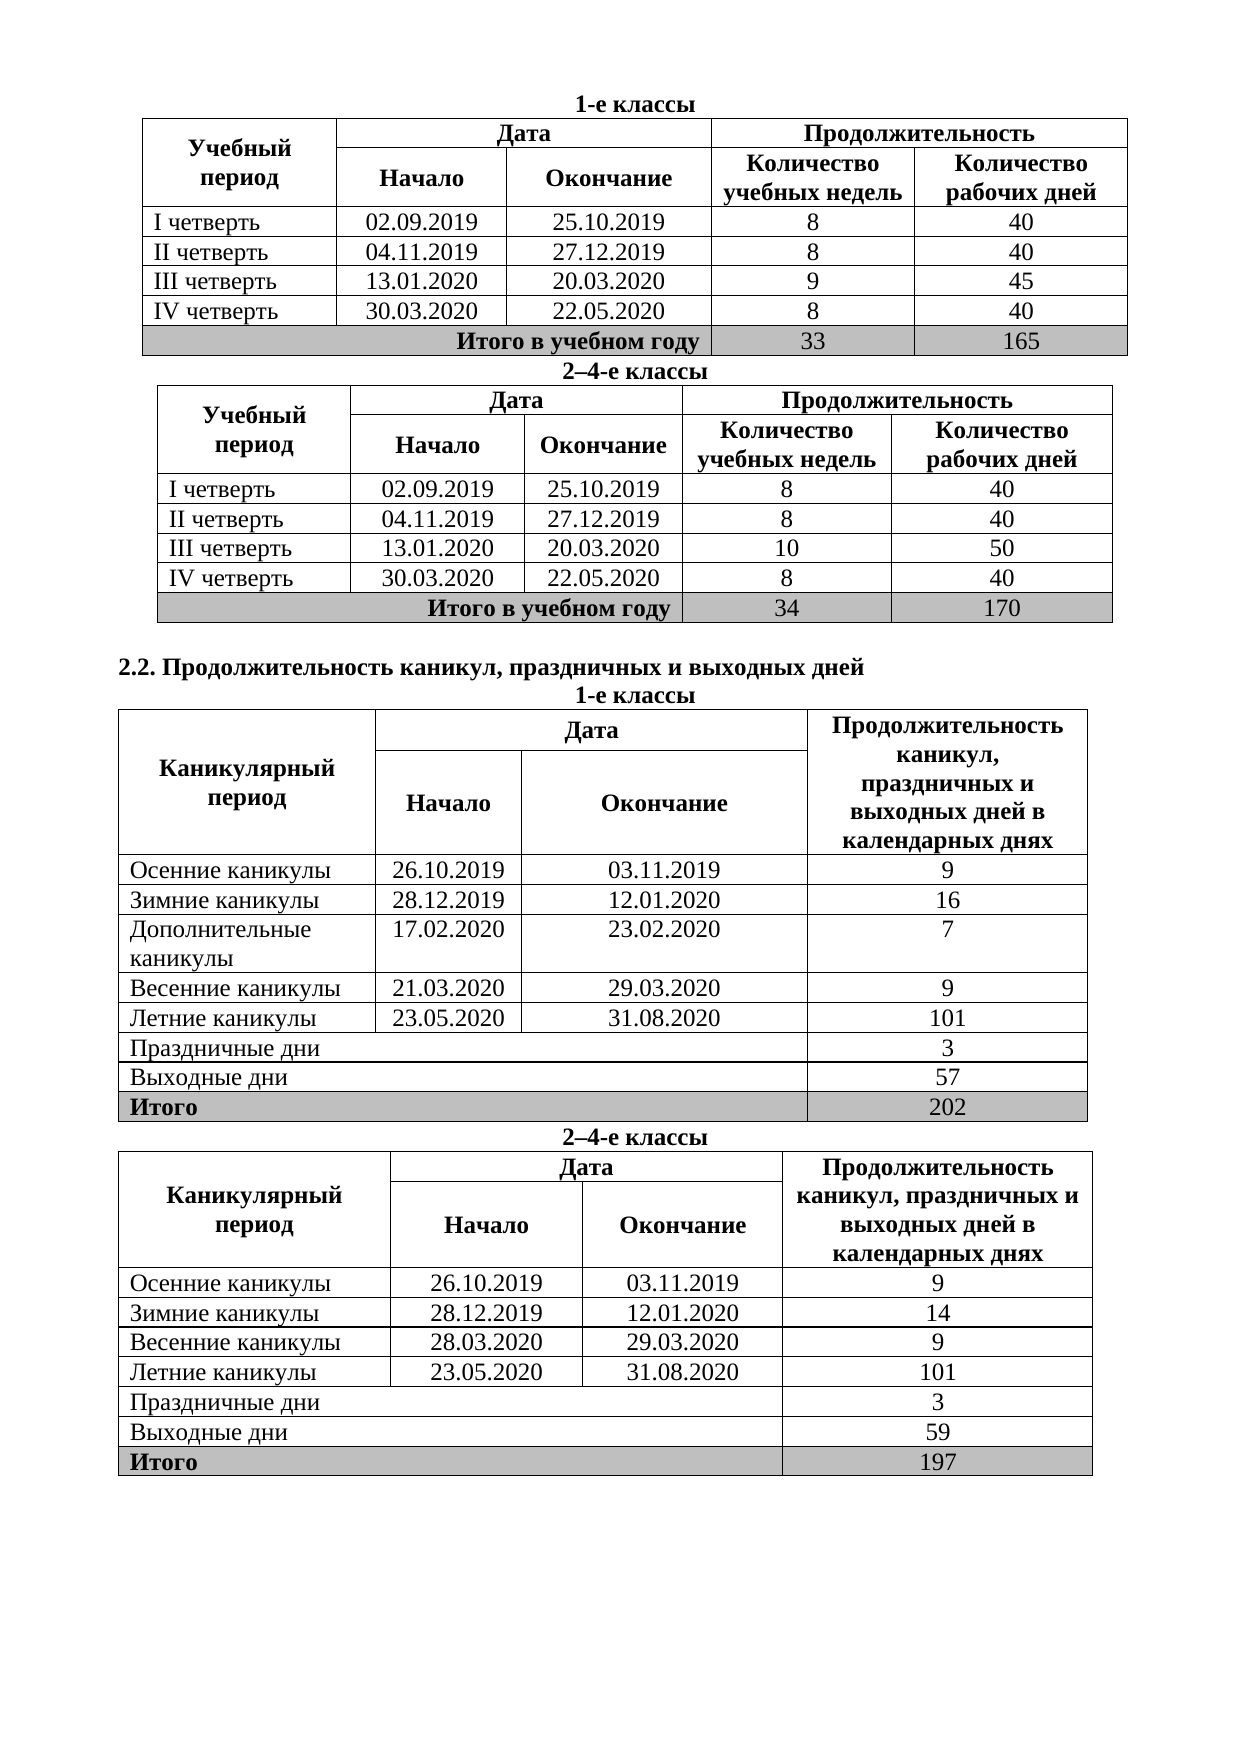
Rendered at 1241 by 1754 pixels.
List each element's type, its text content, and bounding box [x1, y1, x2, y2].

table_cell 23.05.2020 [391, 1357, 582, 1386]
table_cell 40 [915, 237, 1127, 265]
table_cell 57 [808, 1063, 1087, 1091]
table_cell 29.03.2020 [583, 1328, 782, 1356]
text 2.2. Продолжительность каникул, праздничных и выходных дней [118, 652, 1152, 680]
table_cell 8 [712, 296, 914, 325]
list 1-е классы [118, 680, 1152, 709]
table_cell 27.12.2019 [507, 237, 711, 265]
table_cell 02.09.2019 [337, 207, 506, 236]
table_cell Весенние каникулы [119, 1328, 390, 1356]
table_cell 202 [808, 1092, 1087, 1121]
table_header Продолжительность [683, 386, 1112, 414]
list 2–4-е классы [118, 356, 1152, 384]
table_cell II четверть [143, 237, 336, 265]
table_cell Осенние каникулы [119, 1268, 390, 1297]
table_cell Зимние каникулы [119, 885, 375, 913]
table_cell 10 [683, 534, 891, 562]
table_header Дата [391, 1152, 782, 1181]
table_cell Летние каникулы [119, 1003, 375, 1032]
table_cell Выходные дни [119, 1063, 807, 1091]
table_cell 12.01.2020 [583, 1298, 782, 1326]
table_cell 197 [783, 1447, 1092, 1475]
table_cell 28.03.2020 [391, 1328, 582, 1356]
table_cell 40 [892, 474, 1112, 503]
table_cell 12.01.2020 [522, 885, 807, 913]
table_header Учебный период [143, 119, 336, 206]
table_cell 29.03.2020 [522, 973, 807, 1002]
table_cell 17.02.2020 [376, 915, 521, 972]
table_cell 04.11.2019 [337, 237, 506, 265]
table_cell IV четверть [158, 563, 350, 592]
table_cell Осенние каникулы [119, 855, 375, 884]
table_cell I четверть [143, 207, 336, 236]
table_cell 101 [808, 1003, 1087, 1032]
table_cell 101 [783, 1357, 1092, 1386]
table_cell 7 [808, 915, 1087, 972]
table_cell Итого в учебном году [158, 593, 682, 622]
table_cell Праздничные дни [119, 1033, 807, 1061]
table_cell 170 [892, 593, 1112, 622]
table_header Дата [376, 710, 807, 750]
table_cell Окончание [583, 1182, 782, 1267]
table_cell Количество рабочих дней [892, 415, 1112, 473]
table_cell Итого [119, 1447, 782, 1475]
table_cell Окончание [507, 148, 711, 206]
table_cell Начало [351, 415, 524, 473]
table_cell 50 [892, 534, 1112, 562]
table_cell 03.11.2019 [522, 855, 807, 884]
table_cell 28.12.2019 [391, 1298, 582, 1326]
table_cell III четверть [158, 534, 350, 562]
table_cell 26.10.2019 [376, 855, 521, 884]
table_cell 59 [783, 1417, 1092, 1446]
table_header Дата [337, 119, 711, 147]
table_cell 8 [712, 237, 914, 265]
table_cell 20.03.2020 [507, 266, 711, 295]
list 1-е классы [118, 89, 1152, 117]
table_cell Весенние каникулы [119, 973, 375, 1002]
table_cell 02.09.2019 [351, 474, 524, 503]
table_cell II четверть [158, 504, 350, 532]
table_header Учебный период [158, 386, 350, 473]
table_cell Выходные дни [119, 1417, 782, 1446]
table_cell 14 [783, 1298, 1092, 1326]
table_header Дата [351, 386, 682, 414]
table_cell 03.11.2019 [583, 1268, 782, 1297]
table_cell Количество рабочих дней [915, 148, 1127, 206]
table_header Каникулярный период [119, 710, 375, 854]
table_cell 25.10.2019 [507, 207, 711, 236]
table_cell 20.03.2020 [525, 534, 682, 562]
table_cell 04.11.2019 [351, 504, 524, 532]
table_cell IV четверть [143, 296, 336, 325]
table_cell 23.02.2020 [522, 915, 807, 972]
table_cell 30.03.2020 [337, 296, 506, 325]
table_cell 3 [783, 1387, 1092, 1416]
table_cell 22.05.2020 [525, 563, 682, 592]
table_cell 9 [712, 266, 914, 295]
table_cell 34 [683, 593, 891, 622]
table_header Продолжительность каникул, праздничных и выходных дней в календарных днях [783, 1152, 1092, 1267]
table_cell 23.05.2020 [376, 1003, 521, 1032]
table_cell Итого [119, 1092, 807, 1121]
table_cell 21.03.2020 [376, 973, 521, 1002]
table_cell 40 [915, 207, 1127, 236]
table_cell 28.12.2019 [376, 885, 521, 913]
table_cell 9 [808, 855, 1087, 884]
table_cell Окончание [522, 751, 807, 854]
table_cell 26.10.2019 [391, 1268, 582, 1297]
table_cell 13.01.2020 [351, 534, 524, 562]
table_cell 9 [808, 973, 1087, 1002]
table_cell 25.10.2019 [525, 474, 682, 503]
table_cell 13.01.2020 [337, 266, 506, 295]
table_cell 16 [808, 885, 1087, 913]
table_cell 31.08.2020 [583, 1357, 782, 1386]
table_cell 33 [712, 326, 914, 355]
table_cell Дополнительные каникулы [119, 915, 375, 972]
table_cell Количество учебных недель [683, 415, 891, 473]
table_cell 31.08.2020 [522, 1003, 807, 1032]
table_cell I четверть [158, 474, 350, 503]
table_cell 9 [783, 1268, 1092, 1297]
table_cell Начало [337, 148, 506, 206]
table_cell 40 [892, 504, 1112, 532]
table_cell 8 [712, 207, 914, 236]
table_cell 22.05.2020 [507, 296, 711, 325]
table_cell Зимние каникулы [119, 1298, 390, 1326]
table_header Продолжительность каникул, праздничных и выходных дней в календарных днях [808, 710, 1087, 854]
table_cell Итого в учебном году [143, 326, 711, 355]
table_cell 165 [915, 326, 1127, 355]
table_cell 30.03.2020 [351, 563, 524, 592]
table_cell Количество учебных недель [712, 148, 914, 206]
table_cell 40 [915, 296, 1127, 325]
table_cell Начало [376, 751, 521, 854]
table_cell 8 [683, 504, 891, 532]
table_cell III четверть [143, 266, 336, 295]
table_cell 27.12.2019 [525, 504, 682, 532]
table_cell 45 [915, 266, 1127, 295]
table_cell 8 [683, 563, 891, 592]
table_cell Начало [391, 1182, 582, 1267]
table_cell 8 [683, 474, 891, 503]
table_cell 40 [892, 563, 1112, 592]
table_cell Летние каникулы [119, 1357, 390, 1386]
table_header Каникулярный период [119, 1152, 390, 1267]
table_cell 9 [783, 1328, 1092, 1356]
table_cell Окончание [525, 415, 682, 473]
table_cell Праздничные дни [119, 1387, 782, 1416]
table_header Продолжительность [712, 119, 1127, 147]
text 2–4-е классы [118, 1122, 1152, 1151]
table_cell 3 [808, 1033, 1087, 1061]
